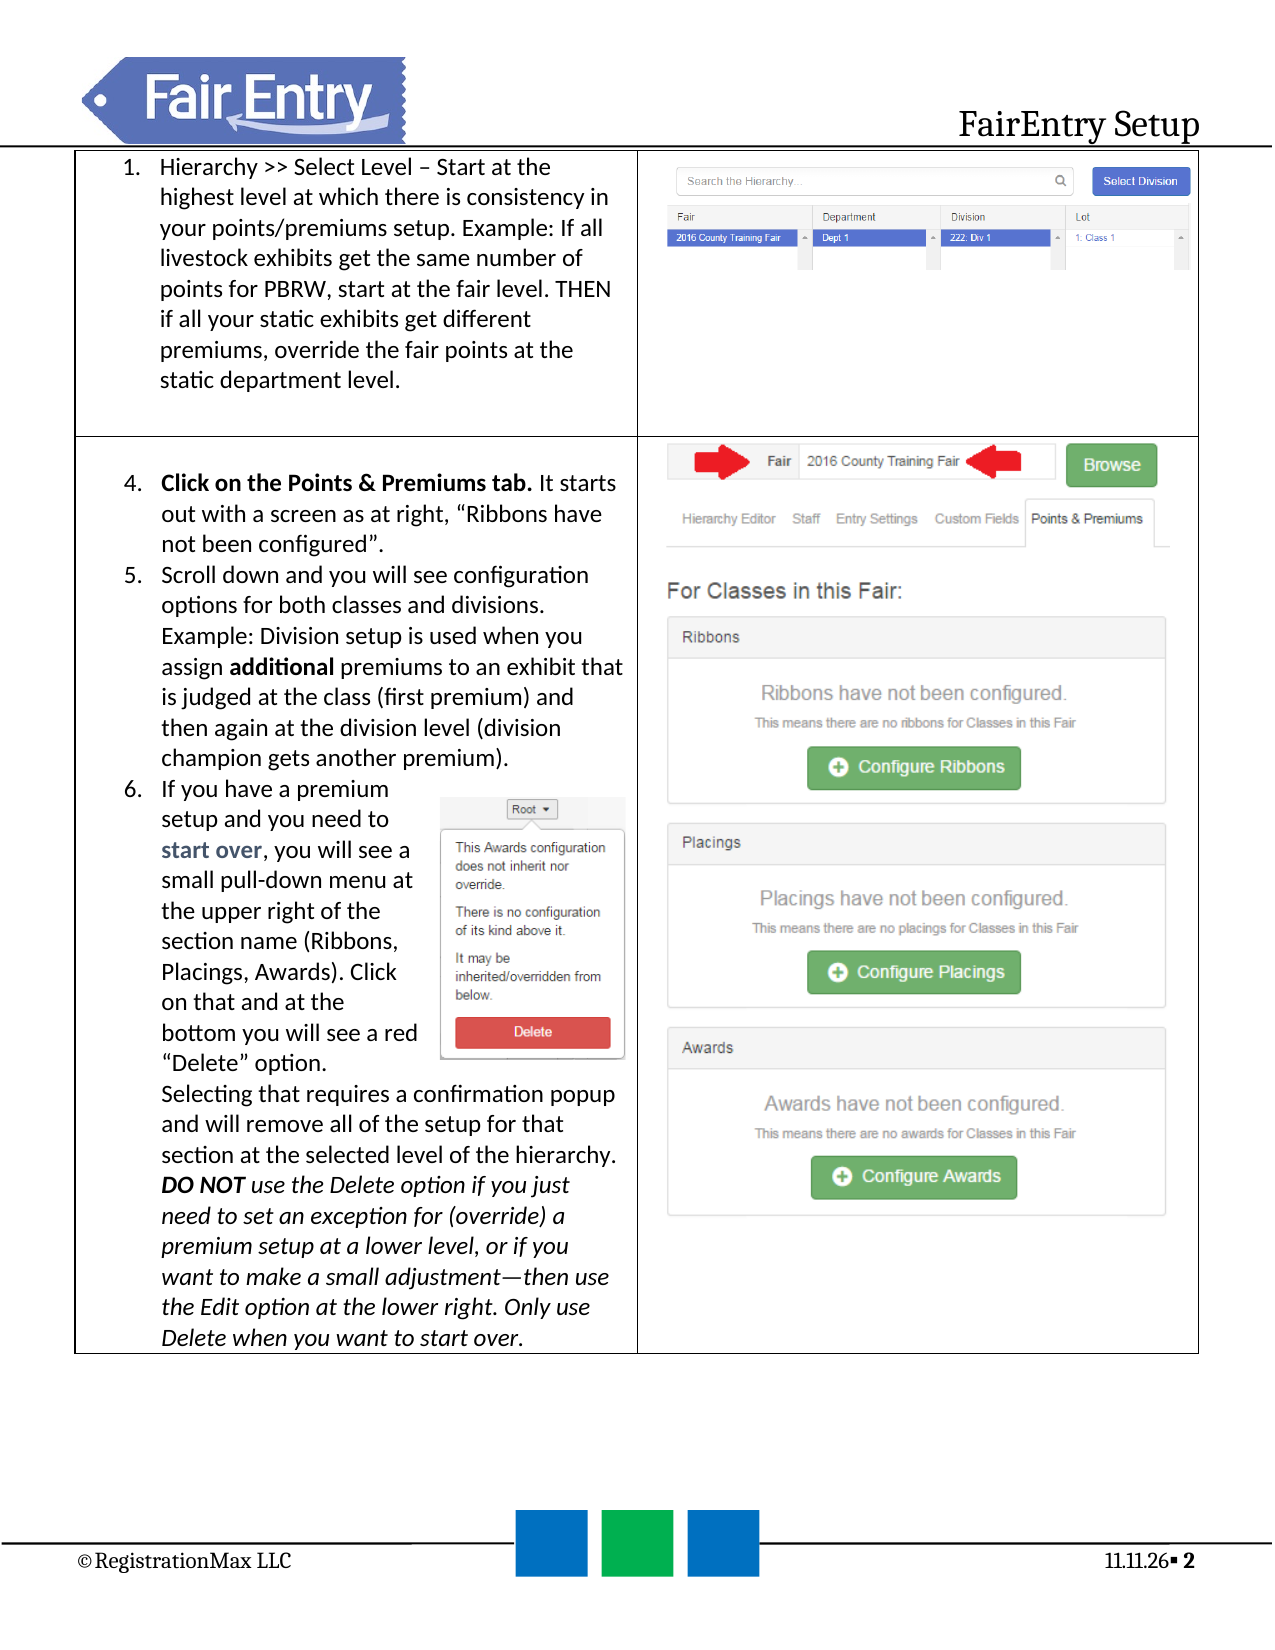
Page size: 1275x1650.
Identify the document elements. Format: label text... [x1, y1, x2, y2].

table_cell [638, 151, 1198, 436]
table_cell Click on the Points & Premiums tab. It starts out with a screen as at right, “Ribbons have not been configured”. Scroll down and you will see configuration options for both classes and divisions. Example: Division setup is used when you assign additional premiums to an exhibit that is judged at the class (first premium) and then again at the division level (division champion gets another premium). If you have a premium setup and you need to start over, you will see a small pull-down menu at the upper right of the section name (Ribbons, Placings, Awards). Click on that and at the bottom you will see a red “Delete” option. Selecting that requires a confirmation popup and will remove all of the setup for that section at the selected level of the hierarchy. DO NOT use the Delete option if you just need to set an exception for (override) a premium setup at a lower level, or if you want to make a small adjustment—then use the Edit option at the lower right. Only use Delete when you want to start over. [76, 437, 637, 1353]
table_cell [638, 437, 1198, 1353]
table_cell Hierarchy >> Select Level – Start at the highest level at which there is consistency in your points/premiums setup. Example: If all livestock exhibits get the same number of points for PBRW, start at the fair level. THEN if all your static exhibits get different premiums, override the fair points at the static department level. [76, 151, 637, 436]
picture [667, 163, 1193, 270]
picture [81, 57, 406, 144]
picture [439, 797, 626, 1060]
picture [666, 437, 1170, 1221]
